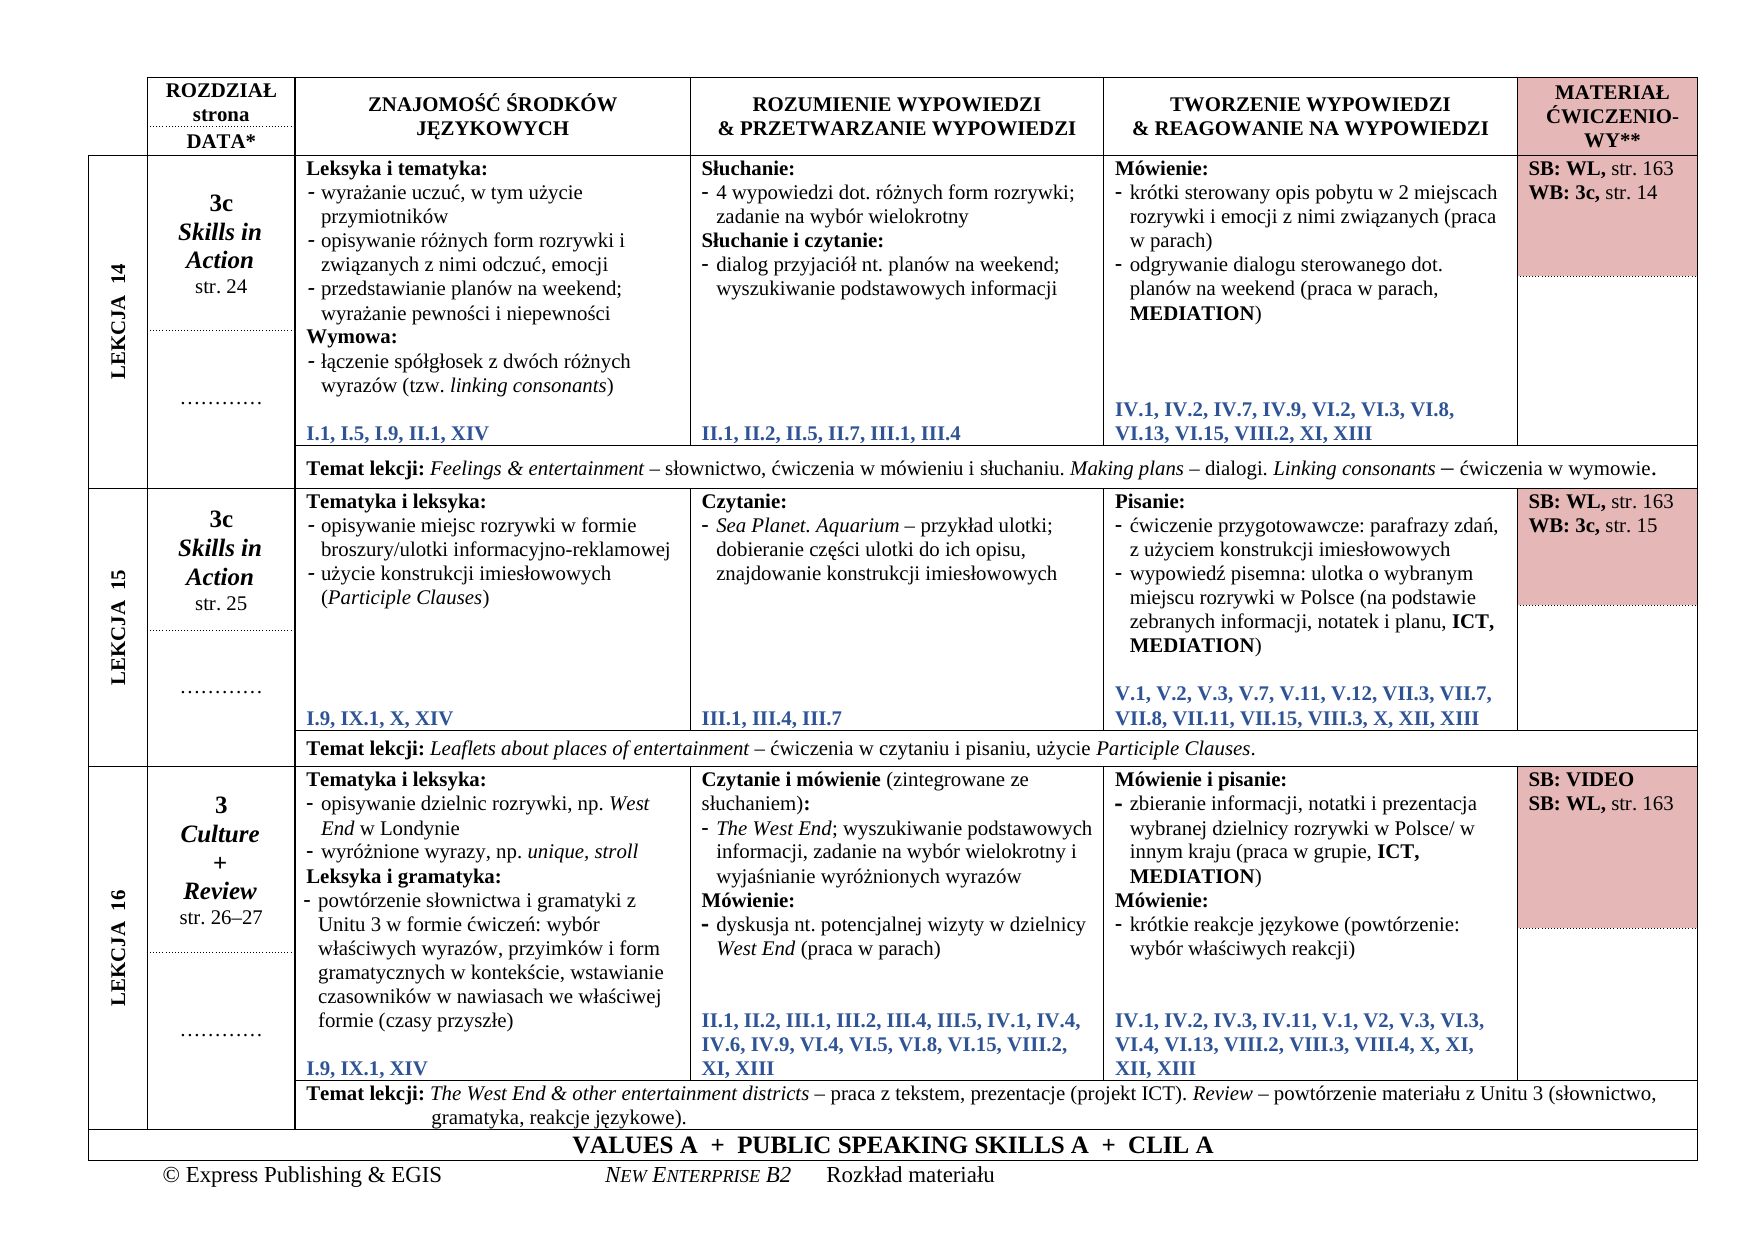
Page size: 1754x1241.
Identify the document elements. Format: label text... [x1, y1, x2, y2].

table_cell Mówienie: krótki sterowany opis pobytu w 2 miejscach rozrywki i emocji z nimi związanych (praca w parach) odgrywanie dialogu sterowanego dot. planów na weekend (praca w parach, MEDIATION) IV.1, IV.2, IV.7, IV.9, VI.2, VI.3, VI.8, VI.13, VI.15, VIII.2, XI, XIII [1104, 156, 1517, 445]
table_cell [1518, 928, 1697, 1080]
table_cell [1518, 276, 1697, 445]
table_cell LEKCJA 14 [89, 156, 147, 488]
table_cell Pisanie: ćwiczenie przygotowawcze: parafrazy zdań, z użyciem konstrukcji imiesłowowych wypowiedź pisemna: ulotka o wybranym miejscu rozrywki w Polsce (na podstawie zebranych informacji, notatek i planu, ICT, MEDIATION) V.1, V.2, V.3, V.7, V.11, V.12, VII.3, VII.7, VII.8, VII.11, VII.15, VIII.3, X, XII, XIII [1104, 489, 1517, 729]
table_cell DATA* [148, 126, 294, 155]
table_header TWORZENIE WYPOWIEDZI & REAGOWANIE NA WYPOWIEDZI [1104, 78, 1517, 155]
table_header ZNAJOMOŚĆ ŚRODKÓW JĘZYKOWYCH [296, 78, 690, 155]
table_cell ………… [148, 952, 294, 1129]
table_cell Temat lekcji: Leaflets about places of entertainment – ćwiczenia w czytaniu i pisaniu, użycie Participle Clauses. [296, 731, 1697, 766]
table_cell 3c Skills in Action str. 25 [148, 489, 294, 630]
table_cell 3 Culture + Review str. 26–27 [148, 767, 294, 952]
table_cell 3c Skills in Action str. 24 [148, 156, 294, 330]
table_cell Temat lekcji: Feelings & entertainment – słownictwo, ćwiczenia w mówieniu i słuchaniu. Making plans – dialogi. Linking consonants – ćwiczenia w wymowie. [296, 446, 1697, 488]
table_cell Czytanie i mówienie (zintegrowane ze słuchaniem): The West End; wyszukiwanie podstawowych informacji, zadanie na wybór wielokrotny i wyjaśnianie wyróżnionych wyrazów Mówienie: dyskusja nt. potencjalnej wizyty w dzielnicy West End (praca w parach) II.1, II.2, III.1, III.2, III.4, III.5, IV.1, IV.4, IV.6, IV.9, VI.4, VI.5, VI.8, VI.15, VIII.2, XI, XIII [691, 767, 1103, 1080]
table_cell ………… [148, 330, 294, 488]
table_header ROZUMIENIE WYPOWIEDZI & PRZETWARZANIE WYPOWIEDZI [691, 78, 1103, 155]
table_header MATERIAŁ ĆWICZENIO-WY** [1518, 78, 1697, 155]
table_cell Tematyka i leksyka: opisywanie dzielnic rozrywki, np. West End w Londynie wyróżnione wyrazy, np. unique, stroll Leksyka i gramatyka: powtórzenie słownictwa i gramatyki z Unitu 3 w formie ćwiczeń: wybór właściwych wyrazów, przyimków i form gramatycznych w kontekście, wstawianie czasowników w nawiasach we właściwej formie (czasy przyszłe) I.9, IX.1, XIV [296, 767, 690, 1080]
table_cell Tematyka i leksyka: opisywanie miejsc rozrywki w formie broszury/ulotki informacyjno-reklamowej użycie konstrukcji imiesłowowych (Participle Clauses) I.9, IX.1, X, XIV [296, 489, 690, 729]
table_cell Temat lekcji: The West End & other entertainment districts – praca z tekstem, prezentacje (projekt ICT). Review – powtórzenie materiału z Unitu 3 (słownictwo, gramatyka, reakcje językowe). [296, 1081, 1697, 1129]
table_cell SB: WL, str. 163 WB: 3c, str. 15 [1518, 489, 1697, 605]
table_cell Czytanie: Sea Planet. Aquarium – przykład ulotki; dobieranie części ulotki do ich opisu, znajdowanie konstrukcji imiesłowowych III.1, III.4, III.7 [691, 489, 1103, 729]
table_cell SB: VIDEO SB: WL, str. 163 [1518, 767, 1697, 928]
table_cell Mówienie i pisanie: zbieranie informacji, notatki i prezentacja wybranej dzielnicy rozrywki w Polsce/ w innym kraju (praca w grupie, ICT, MEDIATION) Mówienie: krótkie reakcje językowe (powtórzenie: wybór właściwych reakcji) IV.1, IV.2, IV.3, IV.11, V.1, V2, V.3, VI.3, VI.4, VI.13, VIII.2, VIII.3, VIII.4, X, XI, XII, XIII [1104, 767, 1517, 1080]
table_cell ………… [148, 630, 294, 766]
table_cell Słuchanie: 4 wypowiedzi dot. różnych form rozrywki; zadanie na wybór wielokrotny Słuchanie i czytanie: dialog przyjaciół nt. planów na weekend; wyszukiwanie podstawowych informacji II.1, II.2, II.5, II.7, III.1, III.4 [691, 156, 1103, 445]
table_cell Leksyka i tematyka: wyrażanie uczuć, w tym użycie przymiotników opisywanie różnych form rozrywki i związanych z nimi odczuć, emocji przedstawianie planów na weekend; wyrażanie pewności i niepewności Wymowa: łączenie spółgłosek z dwóch różnych wyrazów (tzw. linking consonants) I.1, I.5, I.9, II.1, XIV [296, 156, 690, 445]
table_cell LEKCJA 15 [89, 489, 147, 766]
table_cell SB: WL, str. 163 WB: 3c, str. 14 [1518, 156, 1697, 276]
table_cell LEKCJA 16 [89, 767, 147, 1129]
table_cell [1518, 605, 1697, 729]
table_header ROZDZIAŁ strona [148, 78, 294, 126]
